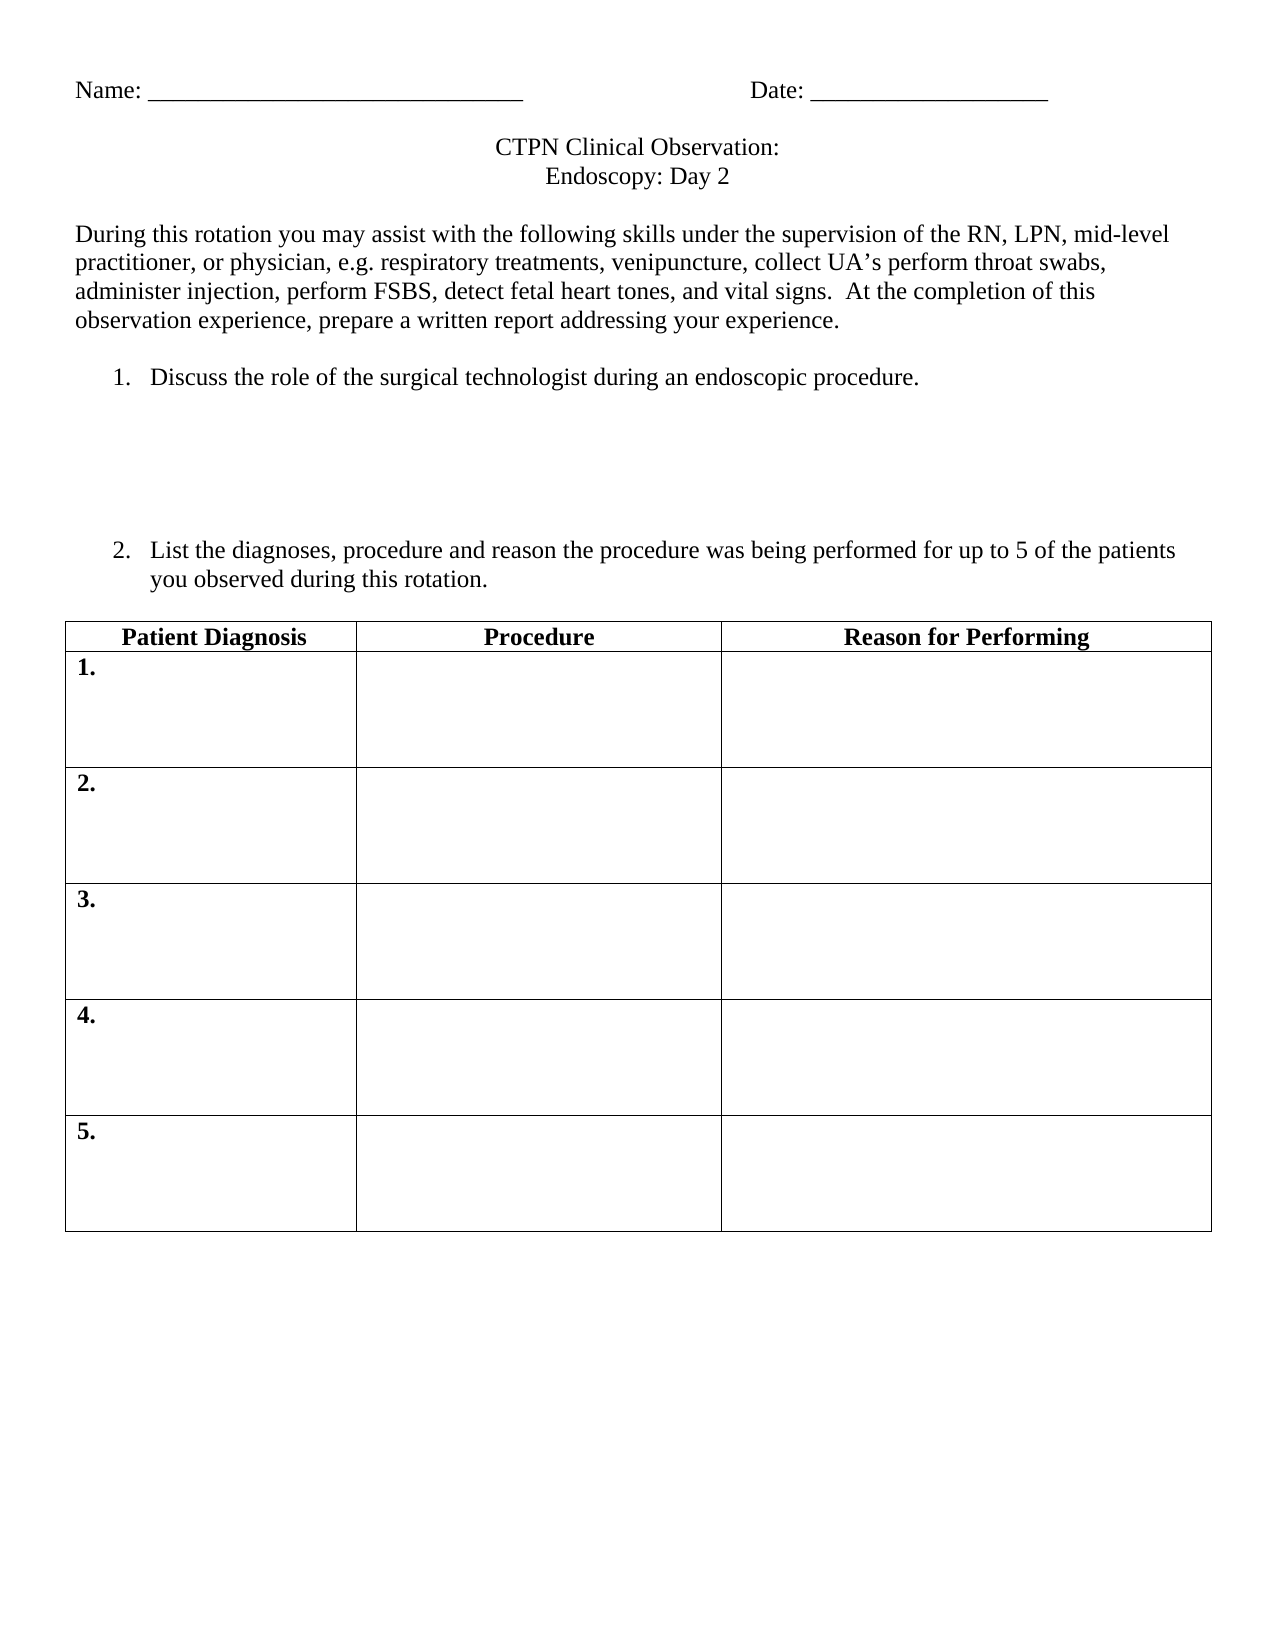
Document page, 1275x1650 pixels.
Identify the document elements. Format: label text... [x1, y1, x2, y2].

table_cell [357, 884, 721, 999]
list CTPN Clinical Observation: [75, 132, 1200, 161]
table_cell [722, 768, 1211, 883]
table_cell 2. [66, 768, 356, 883]
table_header Procedure [357, 622, 721, 651]
table_header Patient Diagnosis [66, 622, 356, 651]
table_header Reason for Performing [722, 622, 1211, 651]
table_cell 5. [66, 1116, 356, 1231]
table_cell [722, 1000, 1211, 1115]
list Discuss the role of the surgical technologist during an endoscopic procedure. [112, 362, 1200, 391]
list List the diagnoses, procedure and reason the procedure was being performed for up to 5 of the patients you observed during this rotation. [112, 535, 1200, 592]
table_cell [357, 1116, 721, 1231]
table_cell [357, 768, 721, 883]
text Name: ______________________________ Date: ___________________ [75, 75, 1200, 104]
table_cell 4. [66, 1000, 356, 1115]
table_cell [722, 1116, 1211, 1231]
table_cell [722, 884, 1211, 999]
table_cell [722, 652, 1211, 767]
table_cell [357, 652, 721, 767]
table_cell 1. [66, 652, 356, 767]
list Endoscopy: Day 2 [75, 161, 1200, 190]
text During this rotation you may assist with the following skills under the supervision of the RN, LPN, mid-level practitioner, or physician, e.g. respiratory treatments, venipuncture, collect UA’s perform throat swabs, administer injection, perform FSBS, detect fetal heart tones, and vital signs. At the completion of this observation experience, prepare a written report addressing your experience. [75, 219, 1200, 334]
table_cell 3. [66, 884, 356, 999]
table_cell [357, 1000, 721, 1115]
